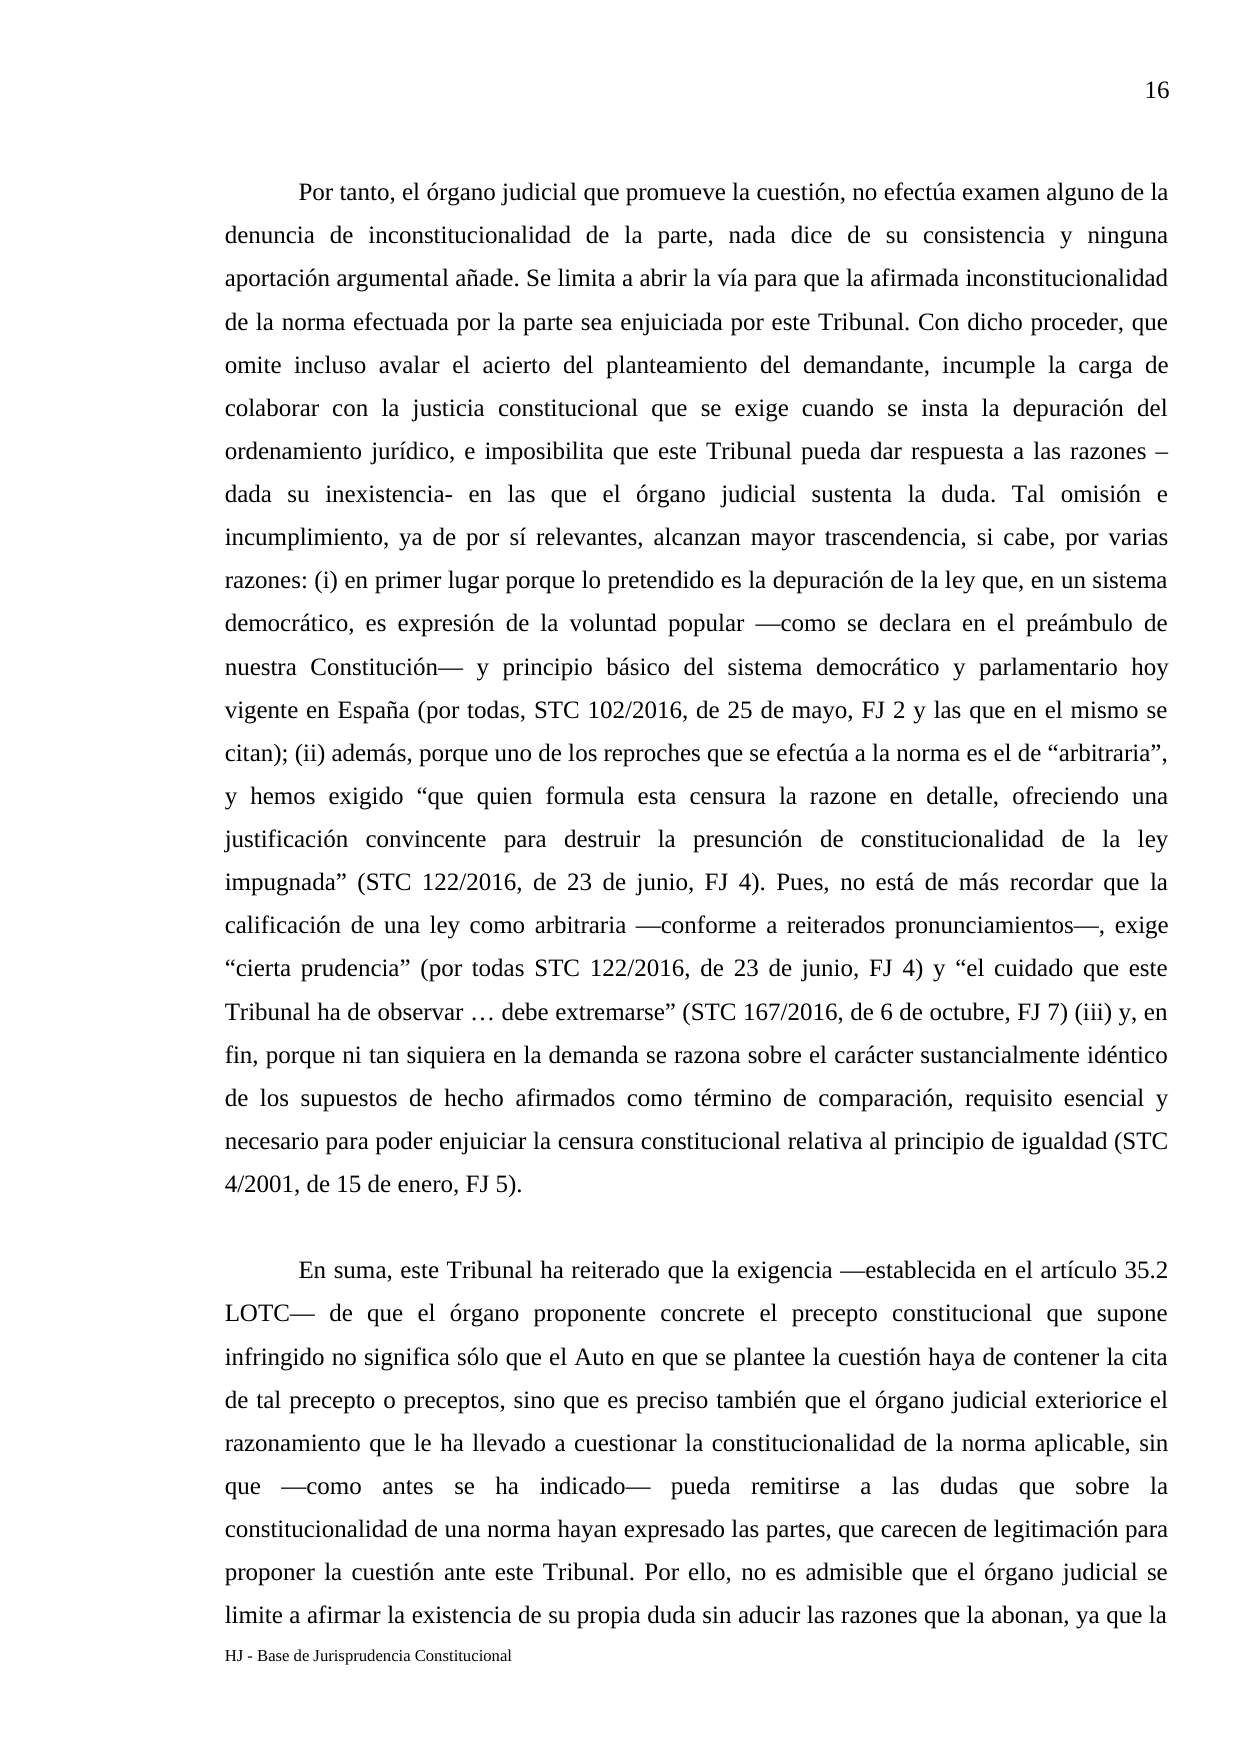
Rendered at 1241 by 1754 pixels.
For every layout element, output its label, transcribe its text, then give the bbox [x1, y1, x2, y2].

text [224, 1255, 1169, 1629]
text Por tanto, el órgano judicial que promueve la cuestión, no efectúa examen alguno de la denuncia de inconstitucionalidad de la parte, nada dice de su consistencia y ninguna aportación argumental añade. Se limita a abrir la vía para que la afirmada inconstitucionalidad de la norma efectuada por la parte sea enjuiciada por este Tribunal. Con dicho proceder, que omite incluso avalar el acierto del planteamiento del demandante, incumple la carga de colaborar con la justicia constitucional que se exige cuando se insta la depuración del ordenamiento jurídico, e imposibilita que este Tribunal pueda dar respuesta a las razones –dada su inexistencia- en las que el órgano judicial sustenta la duda. Tal omisión e incumplimiento, ya de por sí relevantes, alcanzan mayor trascendencia, si cabe, por varias razones: (i) en primer lugar porque lo pretendido es la depuración de la ley que, en un sistema democrático, es expresión de la voluntad popular —como se declara en el preámbulo de nuestra Constitución— y principio básico del sistema democrático y parlamentario hoy vigente en España (por todas, STC 102/2016, de 25 de mayo, FJ 2 y las que en el mismo se citan); (ii) además, porque uno de los reproches que se efectúa a la norma es el de “arbitraria”, y hemos exigido “que quien formula esta censura la razone en detalle, ofreciendo una justificación convincente para destruir la presunción de constitucionalidad de la ley impugnada” (STC 122/2016, de 23 de junio, FJ 4). Pues, no está de más recordar que la calificación de una ley como arbitraria —conforme a reiterados pronunciamientos—, exige “cierta prudencia” (por todas STC 122/2016, de 23 de junio, FJ 4) y “el cuidado que este Tribunal ha de observar … debe extremarse” (STC 167/2016, de 6 de octubre, FJ 7) (iii) y, en fin, porque ni tan siquiera en la demanda se razona sobre el carácter sustancialmente idéntico de los supuestos de hecho afirmados como término de comparación, requisito esencial y necesario para poder enjuiciar la censura constitucional relativa al principio de igualdad (STC 4/2001, de 15 de enero, FJ 5). [224, 177, 1169, 1198]
